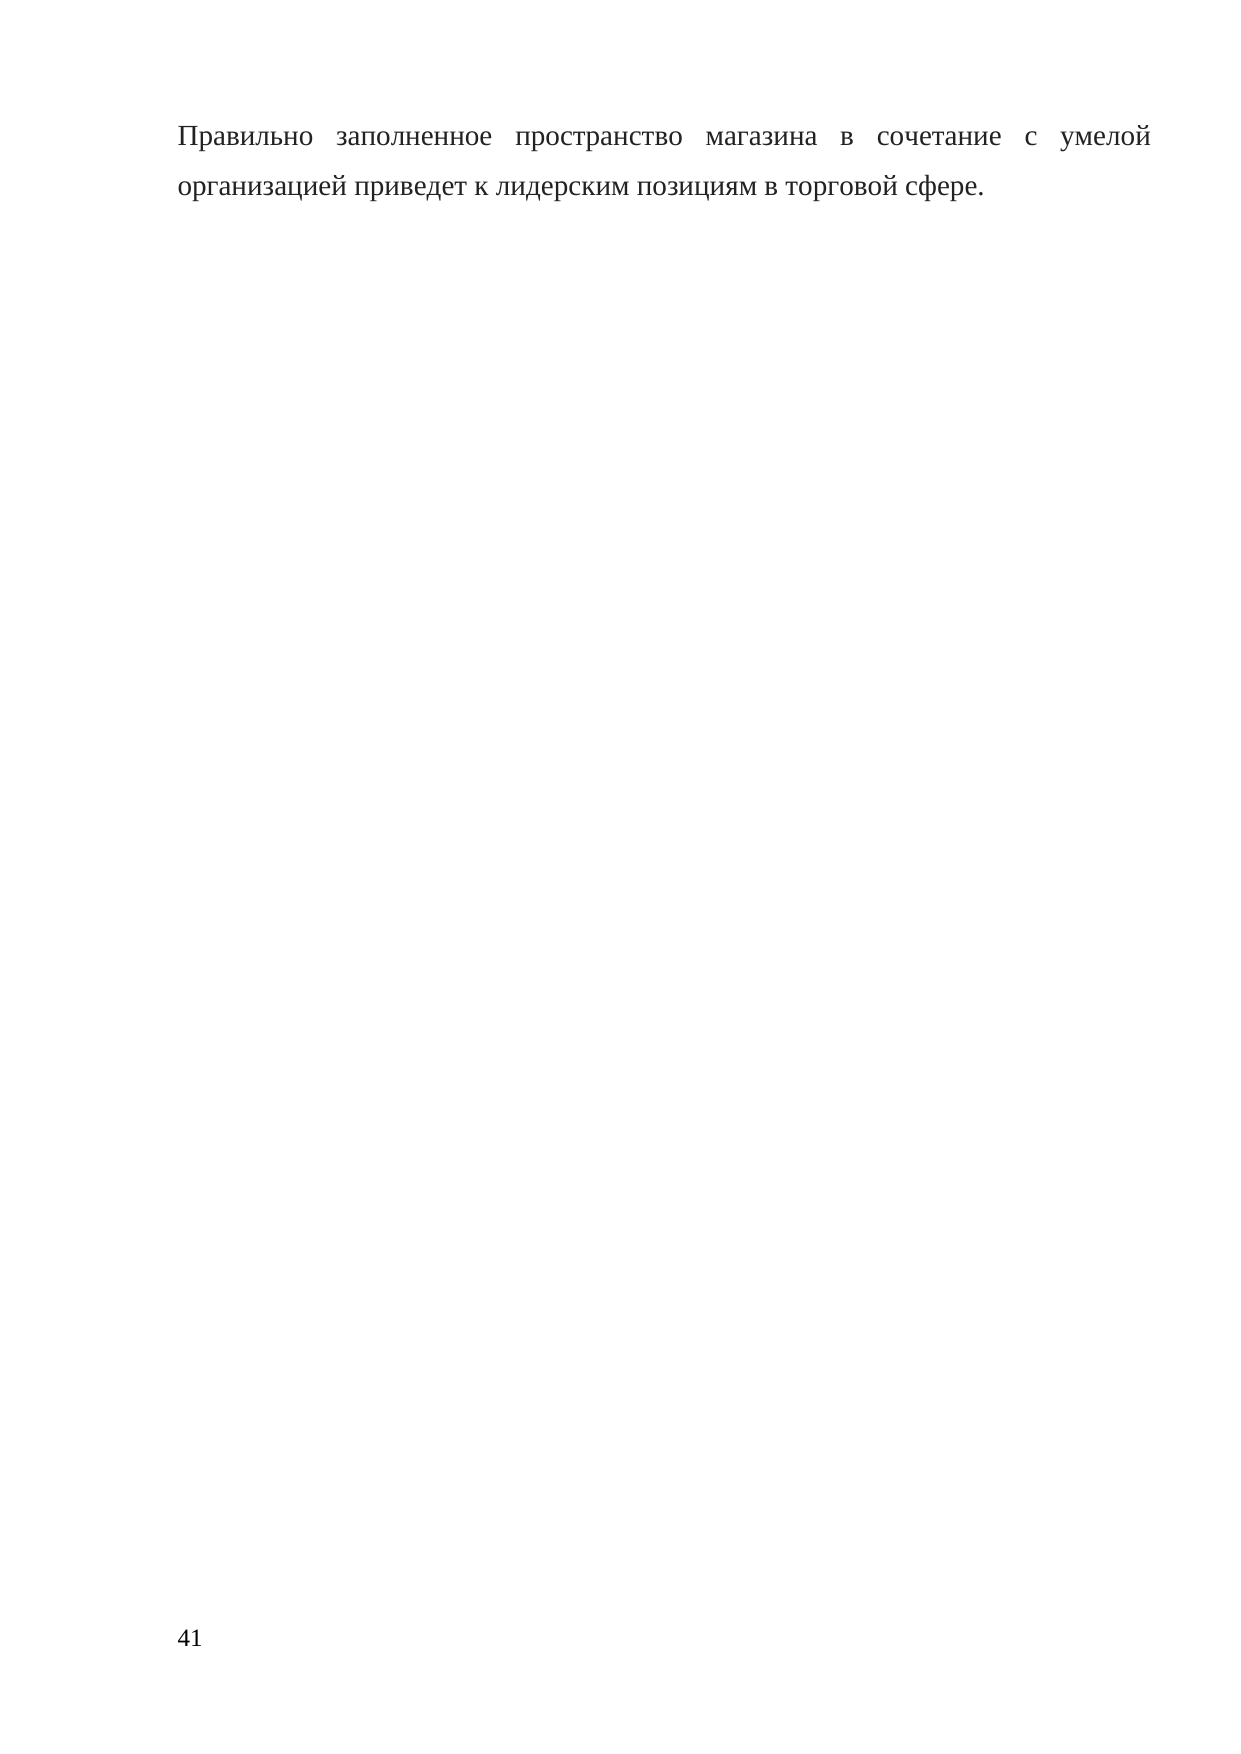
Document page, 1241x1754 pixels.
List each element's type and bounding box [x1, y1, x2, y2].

text [177, 118, 1152, 202]
